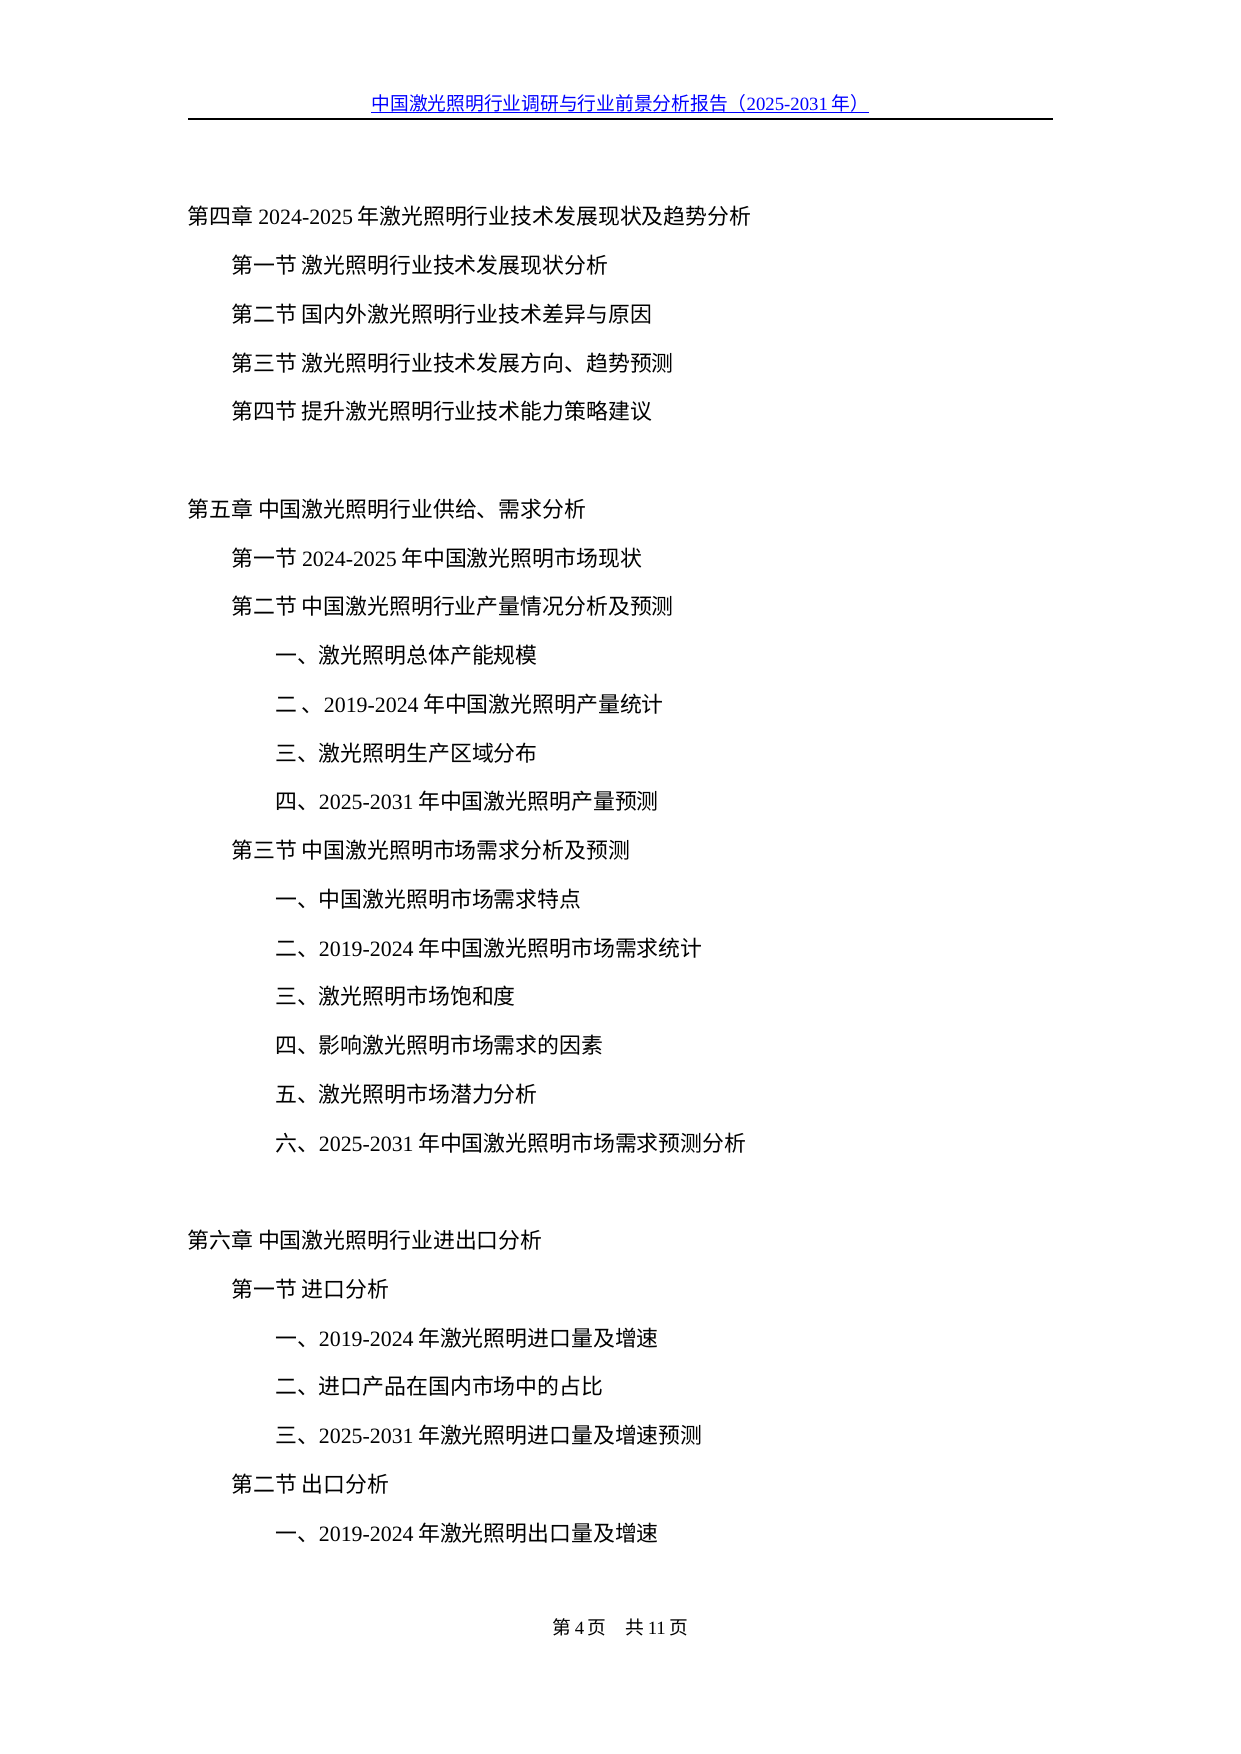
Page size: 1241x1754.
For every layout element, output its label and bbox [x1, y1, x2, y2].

text [187, 150, 1053, 1548]
